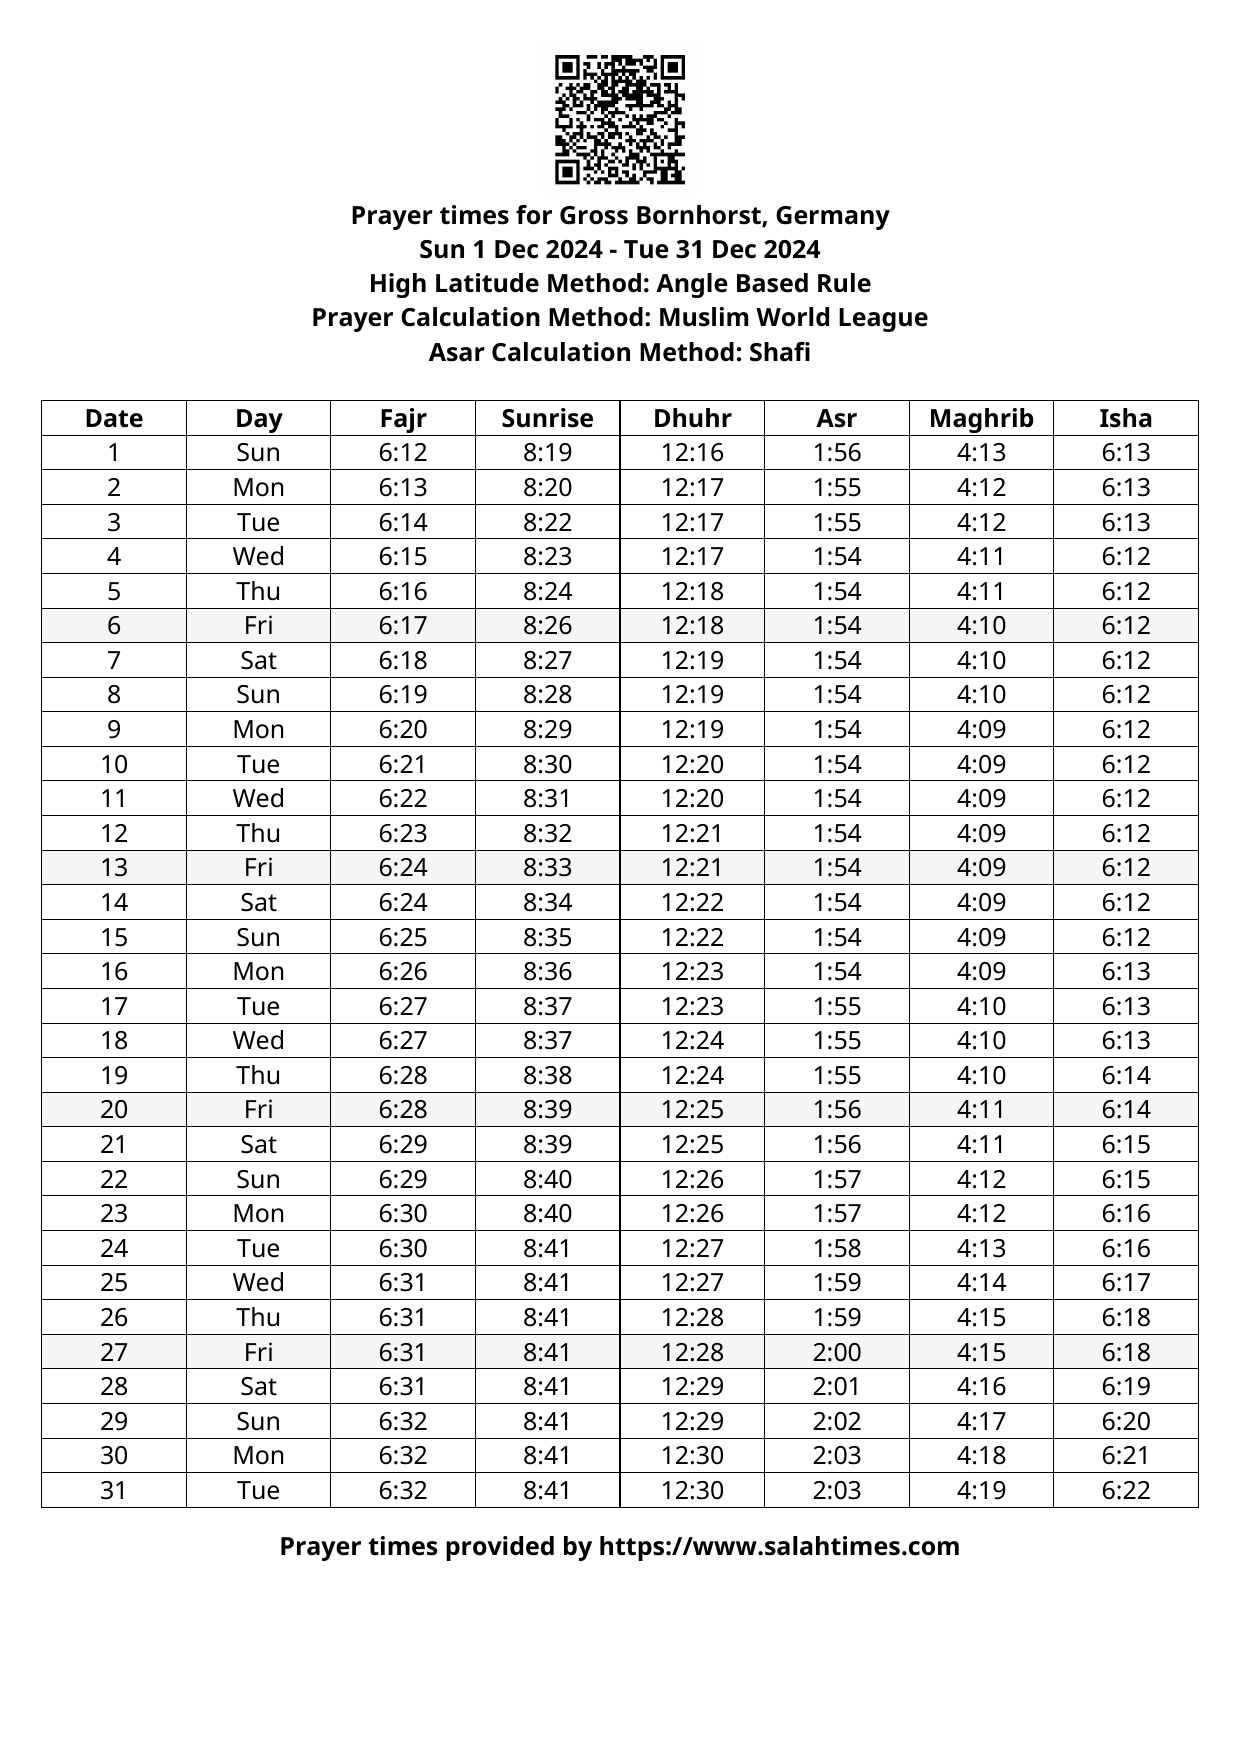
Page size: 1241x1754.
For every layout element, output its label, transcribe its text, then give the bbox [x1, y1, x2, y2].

table_cell Tue [187, 989, 330, 1022]
table_cell 8:26 [476, 609, 619, 642]
table_cell 6:12 [1054, 712, 1198, 746]
table_header Dhuhr [621, 401, 764, 434]
table_cell 4:13 [910, 1231, 1053, 1264]
table_cell Wed [187, 539, 330, 573]
table_cell 12:29 [621, 1369, 764, 1403]
table_cell 4:09 [910, 747, 1053, 780]
table_cell 12:16 [621, 436, 764, 469]
table_cell 1:54 [765, 643, 909, 677]
table_cell 6:22 [1054, 1473, 1198, 1507]
table_cell 8:36 [476, 954, 619, 988]
table_cell 4:12 [910, 1162, 1053, 1195]
table_cell 6:13 [1054, 436, 1198, 469]
table_cell 6:16 [1054, 1231, 1198, 1264]
table_cell 12:21 [621, 851, 764, 884]
table_cell 8:23 [476, 539, 619, 573]
table_cell 1:56 [765, 436, 909, 469]
table_cell 6:12 [1054, 747, 1198, 780]
table_cell 4:16 [910, 1369, 1053, 1403]
table_cell 12:24 [621, 1024, 764, 1057]
table_cell Fri [187, 1093, 330, 1126]
table_header Sunrise [476, 401, 619, 434]
table_cell 6:13 [1054, 1024, 1198, 1057]
table_cell 6:14 [1054, 1093, 1198, 1126]
picture [542, 41, 699, 198]
table_cell 6:20 [331, 712, 475, 746]
table_cell 1 [42, 436, 186, 469]
table_cell 6:21 [1054, 1439, 1198, 1472]
table_cell 4:10 [910, 1058, 1053, 1092]
table_cell Sat [187, 1127, 330, 1161]
table_cell 14 [42, 885, 186, 919]
table_cell 1:59 [765, 1300, 909, 1334]
table_header Date [42, 401, 186, 434]
table_cell 12:30 [621, 1439, 764, 1472]
table_cell 6 [42, 609, 186, 642]
table_cell 1:54 [765, 781, 909, 815]
table_cell 4:14 [910, 1266, 1053, 1299]
table_cell 8:30 [476, 747, 619, 780]
table_cell 29 [42, 1404, 186, 1437]
table_cell 6:12 [1054, 781, 1198, 815]
table_cell 1:54 [765, 747, 909, 780]
table_cell 12:20 [621, 747, 764, 780]
table_cell 4:15 [910, 1300, 1053, 1334]
table_cell 12:19 [621, 712, 764, 746]
table_cell 6:12 [1054, 678, 1198, 711]
table_cell 6:12 [1054, 851, 1198, 884]
table_cell 6:12 [1054, 816, 1198, 849]
table_cell 15 [42, 920, 186, 953]
table_cell 3 [42, 505, 186, 538]
table_cell 4:11 [910, 539, 1053, 573]
table_cell 4:11 [910, 1127, 1053, 1161]
table_cell 4:09 [910, 885, 1053, 919]
table_cell 1:57 [765, 1196, 909, 1230]
table_cell 4:15 [910, 1335, 1053, 1368]
table_cell 6:30 [331, 1231, 475, 1264]
table_cell 4:12 [910, 470, 1053, 504]
table_cell Sat [187, 1369, 330, 1403]
table_cell 6:31 [331, 1300, 475, 1334]
table_cell 4:10 [910, 989, 1053, 1022]
table_cell 6:31 [331, 1335, 475, 1368]
table_header Maghrib [910, 401, 1053, 434]
table_cell 1:54 [765, 851, 909, 884]
table_cell 4:09 [910, 816, 1053, 849]
table_cell 12:22 [621, 885, 764, 919]
table_cell 6:18 [1054, 1335, 1198, 1368]
table_cell 8:35 [476, 920, 619, 953]
table_cell 31 [42, 1473, 186, 1507]
table_cell 6:25 [331, 920, 475, 953]
table_cell 8:37 [476, 989, 619, 1022]
table_cell 1:54 [765, 885, 909, 919]
table_cell 8:37 [476, 1024, 619, 1057]
table_cell 16 [42, 954, 186, 988]
table_cell 6:12 [1054, 609, 1198, 642]
table_header Asr [765, 401, 909, 434]
table_cell 8:31 [476, 781, 619, 815]
table_cell Thu [187, 1300, 330, 1334]
table_cell 6:19 [331, 678, 475, 711]
table_cell 8:41 [476, 1473, 619, 1507]
table_cell 8:39 [476, 1127, 619, 1161]
table_cell 6:15 [1054, 1127, 1198, 1161]
table_cell 22 [42, 1162, 186, 1195]
table_cell 4:09 [910, 712, 1053, 746]
text Prayer times provided by https://www.salahtimes.com [42, 1528, 1198, 1563]
table_cell 1:56 [765, 1127, 909, 1161]
table_cell 2:02 [765, 1404, 909, 1437]
table_cell 2 [42, 470, 186, 504]
table_cell 4:10 [910, 643, 1053, 677]
table_cell 1:54 [765, 574, 909, 607]
table_cell 8:41 [476, 1266, 619, 1299]
table_cell 20 [42, 1093, 186, 1126]
table_cell 28 [42, 1369, 186, 1403]
table_cell 2:03 [765, 1439, 909, 1472]
table_cell 8:34 [476, 885, 619, 919]
table_cell 4:10 [910, 1024, 1053, 1057]
table_cell 6:18 [331, 643, 475, 677]
table_cell 6:13 [331, 470, 475, 504]
table_cell 4:13 [910, 436, 1053, 469]
table_cell 6:15 [331, 539, 475, 573]
table_cell 4:12 [910, 505, 1053, 538]
table_cell Tue [187, 505, 330, 538]
table_cell 1:54 [765, 920, 909, 953]
table_cell 8:19 [476, 436, 619, 469]
table_cell 8:40 [476, 1162, 619, 1195]
table_cell Sun [187, 436, 330, 469]
table_cell 6:27 [331, 1024, 475, 1057]
table_cell 8:40 [476, 1196, 619, 1230]
table_cell 6:23 [331, 816, 475, 849]
table_cell 10 [42, 747, 186, 780]
table_cell Sun [187, 678, 330, 711]
table_cell 1:54 [765, 954, 909, 988]
table_cell 4:11 [910, 1093, 1053, 1126]
table_cell 8:41 [476, 1439, 619, 1472]
table_cell 27 [42, 1335, 186, 1368]
table_cell 1:55 [765, 1024, 909, 1057]
table_cell 6:14 [1054, 1058, 1198, 1092]
table_cell Tue [187, 1231, 330, 1264]
table_cell 8:20 [476, 470, 619, 504]
table_cell 6:28 [331, 1058, 475, 1092]
table_cell Mon [187, 470, 330, 504]
table_cell Mon [187, 1196, 330, 1230]
table_cell 13 [42, 851, 186, 884]
table_cell 2:00 [765, 1335, 909, 1368]
text Asar Calculation Method: Shafi [42, 334, 1198, 368]
table_cell 6:13 [1054, 989, 1198, 1022]
table_cell 6:24 [331, 885, 475, 919]
table_cell 1:55 [765, 989, 909, 1022]
table_cell 12:29 [621, 1404, 764, 1437]
table_cell 1:55 [765, 505, 909, 538]
table_cell 12:17 [621, 539, 764, 573]
table_cell 6:12 [1054, 643, 1198, 677]
table_cell 26 [42, 1300, 186, 1334]
table_cell 8:33 [476, 851, 619, 884]
table_cell 8:41 [476, 1335, 619, 1368]
table_cell 6:26 [331, 954, 475, 988]
table_cell 12:28 [621, 1335, 764, 1368]
table_cell 6:12 [1054, 920, 1198, 953]
table_cell 8:29 [476, 712, 619, 746]
table_cell 12:23 [621, 954, 764, 988]
table_cell 6:13 [1054, 470, 1198, 504]
table_cell 6:12 [1054, 885, 1198, 919]
table_cell 12:27 [621, 1266, 764, 1299]
table_cell Fri [187, 1335, 330, 1368]
table_cell 24 [42, 1231, 186, 1264]
table_cell 5 [42, 574, 186, 607]
table_cell 4:19 [910, 1473, 1053, 1507]
table_cell 6:29 [331, 1127, 475, 1161]
table_cell 6:20 [1054, 1404, 1198, 1437]
table_header Fajr [331, 401, 475, 434]
text Sun 1 Dec 2024 - Tue 31 Dec 2024 [42, 232, 1198, 266]
table_cell Fri [187, 851, 330, 884]
table_cell 4:10 [910, 678, 1053, 711]
table_cell Sat [187, 885, 330, 919]
table_cell 8:27 [476, 643, 619, 677]
table_cell 6:31 [331, 1266, 475, 1299]
table_cell Sun [187, 1162, 330, 1195]
table_header Day [187, 401, 330, 434]
table_cell 4:09 [910, 954, 1053, 988]
table_cell 12:22 [621, 920, 764, 953]
table_cell Fri [187, 609, 330, 642]
table_cell 12 [42, 816, 186, 849]
table_cell 6:30 [331, 1196, 475, 1230]
table_cell 4:09 [910, 920, 1053, 953]
table_cell 8:41 [476, 1300, 619, 1334]
table_cell 12:20 [621, 781, 764, 815]
table_cell 12:19 [621, 643, 764, 677]
table_cell Wed [187, 1266, 330, 1299]
table_cell 8 [42, 678, 186, 711]
table_cell 30 [42, 1439, 186, 1472]
table_cell 6:14 [331, 505, 475, 538]
table_cell 4:12 [910, 1196, 1053, 1230]
table_cell 6:16 [331, 574, 475, 607]
table_cell 8:41 [476, 1369, 619, 1403]
table_cell 4:10 [910, 609, 1053, 642]
table_cell 6:32 [331, 1404, 475, 1437]
table_cell 19 [42, 1058, 186, 1092]
table_cell 4:09 [910, 851, 1053, 884]
table_cell 12:23 [621, 989, 764, 1022]
table_cell 1:55 [765, 1058, 909, 1092]
table_cell 2:01 [765, 1369, 909, 1403]
table_cell 6:22 [331, 781, 475, 815]
table_cell 6:15 [1054, 1162, 1198, 1195]
table_cell 12:17 [621, 505, 764, 538]
table_cell 12:25 [621, 1093, 764, 1126]
table_cell Thu [187, 816, 330, 849]
table_cell 8:22 [476, 505, 619, 538]
text High Latitude Method: Angle Based Rule [42, 266, 1198, 300]
table_cell 8:28 [476, 678, 619, 711]
table_cell 6:12 [1054, 539, 1198, 573]
table_cell 23 [42, 1196, 186, 1230]
table_cell 8:41 [476, 1231, 619, 1264]
table_header Isha [1054, 401, 1198, 434]
table_cell 6:12 [331, 436, 475, 469]
table_cell 1:57 [765, 1162, 909, 1195]
table_cell Thu [187, 1058, 330, 1092]
table_cell Tue [187, 747, 330, 780]
table_cell 6:32 [331, 1439, 475, 1472]
table_cell 1:54 [765, 712, 909, 746]
table_cell 12:26 [621, 1162, 764, 1195]
table_cell 1:54 [765, 609, 909, 642]
text Prayer times for Gross Bornhorst, Germany [42, 198, 1198, 232]
table_cell 12:18 [621, 609, 764, 642]
table_cell 6:17 [331, 609, 475, 642]
table_cell 4:11 [910, 574, 1053, 607]
table_cell 6:18 [1054, 1300, 1198, 1334]
table_cell 6:32 [331, 1473, 475, 1507]
table_cell 12:17 [621, 470, 764, 504]
table_cell 9 [42, 712, 186, 746]
table_cell 12:27 [621, 1231, 764, 1264]
table_cell 8:24 [476, 574, 619, 607]
table_cell Thu [187, 574, 330, 607]
table_cell 4:17 [910, 1404, 1053, 1437]
table_cell 6:13 [1054, 505, 1198, 538]
table_cell 1:59 [765, 1266, 909, 1299]
table_cell Wed [187, 1024, 330, 1057]
table_cell Mon [187, 954, 330, 988]
table_cell 12:24 [621, 1058, 764, 1092]
table_cell 6:28 [331, 1093, 475, 1126]
table_cell 6:13 [1054, 954, 1198, 988]
table_cell 6:21 [331, 747, 475, 780]
table_cell 4:09 [910, 781, 1053, 815]
table_cell Mon [187, 1439, 330, 1472]
table_cell 12:18 [621, 574, 764, 607]
table_cell 6:16 [1054, 1196, 1198, 1230]
table_cell Mon [187, 712, 330, 746]
table_cell 18 [42, 1024, 186, 1057]
table_cell 25 [42, 1266, 186, 1299]
table_cell Sun [187, 920, 330, 953]
table_cell Wed [187, 781, 330, 815]
table_cell 1:54 [765, 678, 909, 711]
table_cell 8:32 [476, 816, 619, 849]
table_cell 12:30 [621, 1473, 764, 1507]
table_cell 6:29 [331, 1162, 475, 1195]
table_cell 6:27 [331, 989, 475, 1022]
table_cell 12:26 [621, 1196, 764, 1230]
table_cell 6:24 [331, 851, 475, 884]
table_cell 8:39 [476, 1093, 619, 1126]
text Prayer Calculation Method: Muslim World League [42, 300, 1198, 334]
table_cell 2:03 [765, 1473, 909, 1507]
table_cell 1:55 [765, 470, 909, 504]
table_cell 21 [42, 1127, 186, 1161]
table_cell 7 [42, 643, 186, 677]
table_cell 11 [42, 781, 186, 815]
table_cell 1:56 [765, 1093, 909, 1126]
table_cell 1:54 [765, 816, 909, 849]
table_cell 12:21 [621, 816, 764, 849]
table_cell 4 [42, 539, 186, 573]
table_cell 4:18 [910, 1439, 1053, 1472]
table_cell 1:54 [765, 539, 909, 573]
table_cell Sat [187, 643, 330, 677]
table_cell 12:19 [621, 678, 764, 711]
table_cell Sun [187, 1404, 330, 1437]
table_cell 12:28 [621, 1300, 764, 1334]
table_cell 6:12 [1054, 574, 1198, 607]
table_cell 6:17 [1054, 1266, 1198, 1299]
table_cell 6:19 [1054, 1369, 1198, 1403]
table_cell 8:41 [476, 1404, 619, 1437]
table_cell Tue [187, 1473, 330, 1507]
table_cell 8:38 [476, 1058, 619, 1092]
table_cell 17 [42, 989, 186, 1022]
table_cell 12:25 [621, 1127, 764, 1161]
table_cell 6:31 [331, 1369, 475, 1403]
table_cell 1:58 [765, 1231, 909, 1264]
